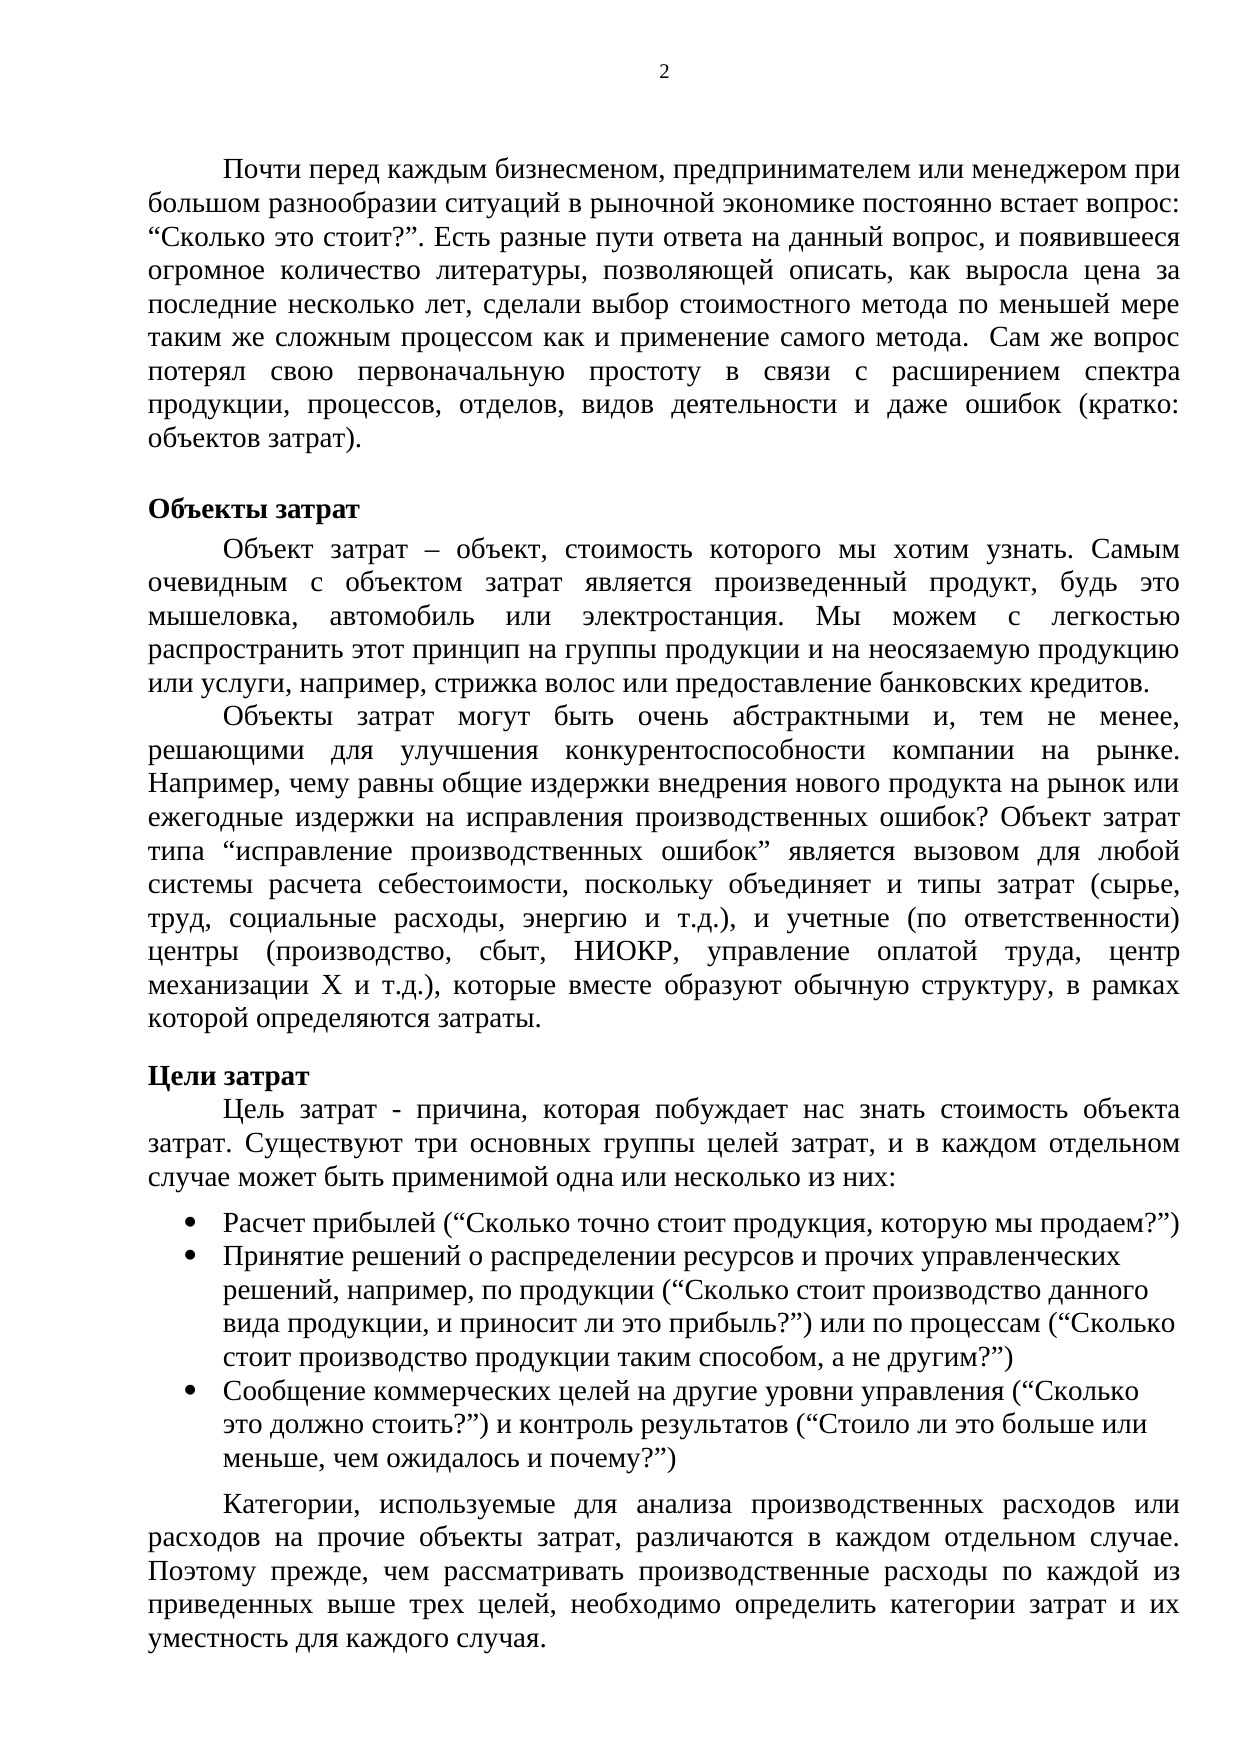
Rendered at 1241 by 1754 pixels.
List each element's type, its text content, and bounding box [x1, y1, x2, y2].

text Категории, используемые для анализа производственных расходов или расходов на прочие объекты затрат, различаются в каждом отдельном случае. Поэтому прежде, чем рассматривать производственные расходы по каждой из приведенных выше трех целей, необходимо определить категории затрат и их уместность для каждого случая. [148, 1486, 1181, 1653]
list Расчет прибылей (“Сколько точно стоит продукция, которую мы продаем?”) [185, 1205, 1181, 1238]
text Цели затрат [148, 1058, 1181, 1092]
subtitle Объекты затрат [148, 491, 1181, 524]
text Почти перед каждым бизнесменом, предпринимателем или менеджером при большом разнообразии ситуаций в рыночной экономике постоянно встает вопрос: “Сколько это стоит?”. Есть разные пути ответа на данный вопрос, и появившееся огромное количество литературы, позволяющей описать, как выросла цена за последние несколько лет, сделали выбор стоимостного метода по меньшей мере таким же сложным процессом как и применение самого метода. Сам же вопрос потерял свою первоначальную простоту в связи с расширением спектра продукции, процессов, отделов, видов деятельности и даже ошибок (кратко: объектов затрат). [148, 152, 1181, 453]
list Cообщение коммерческих целей на другие уровни управления (“Сколько это должно стоить?”) и контроль результатов (“Стоило ли это больше или меньше, чем ожидалось и почему?”) [185, 1373, 1181, 1473]
text Объекты затрат могут быть очень абстрактными и, тем не менее, решающими для улучшения конкурентоспособности компании на рынке. Например, чему равны общие издержки внедрения нового продукта на рынок или ежегодные издержки на исправления производственных ошибок? Объект затрат типа “исправление производственных ошибок” является вызовом для любой системы расчета себестоимости, поскольку объединяет и типы затрат (сырье, труд, социальные расходы, энергию и т.д.), и учетные (по ответственности) центры (производство, сбыт, НИОКР, управление оплатой труда, центр механизации Х и т.д.), которые вместе образуют обычную структуру, в рамках которой определяются затраты. [148, 698, 1181, 1034]
list Принятие решений о распределении ресурсов и прочих управленческих решений, например, по продукции (“Сколько стоит производство данного вида продукции, и приносит ли это прибыль?”) или по процессам (“Сколько стоит производство продукции таким способом, а не другим?”) [185, 1238, 1181, 1373]
text Объект затрат – объект, стоимость которого мы хотим узнать. Самым очевидным с объектом затрат является произведенный продукт, будь это мышеловка, автомобиль или электростанция. Мы можем с легкостью распространить этот принцип на группы продукции и на неосязаемую продукцию или услуги, например, стрижка волос или предоставление банковских кредитов. [148, 531, 1181, 698]
text Цель затрат - причина, которая побуждает нас знать стоимость объекта затрат. Существуют три основных группы целей затрат, и в каждом отдельном случае может быть применимой одна или несколько из них: [148, 1092, 1181, 1192]
